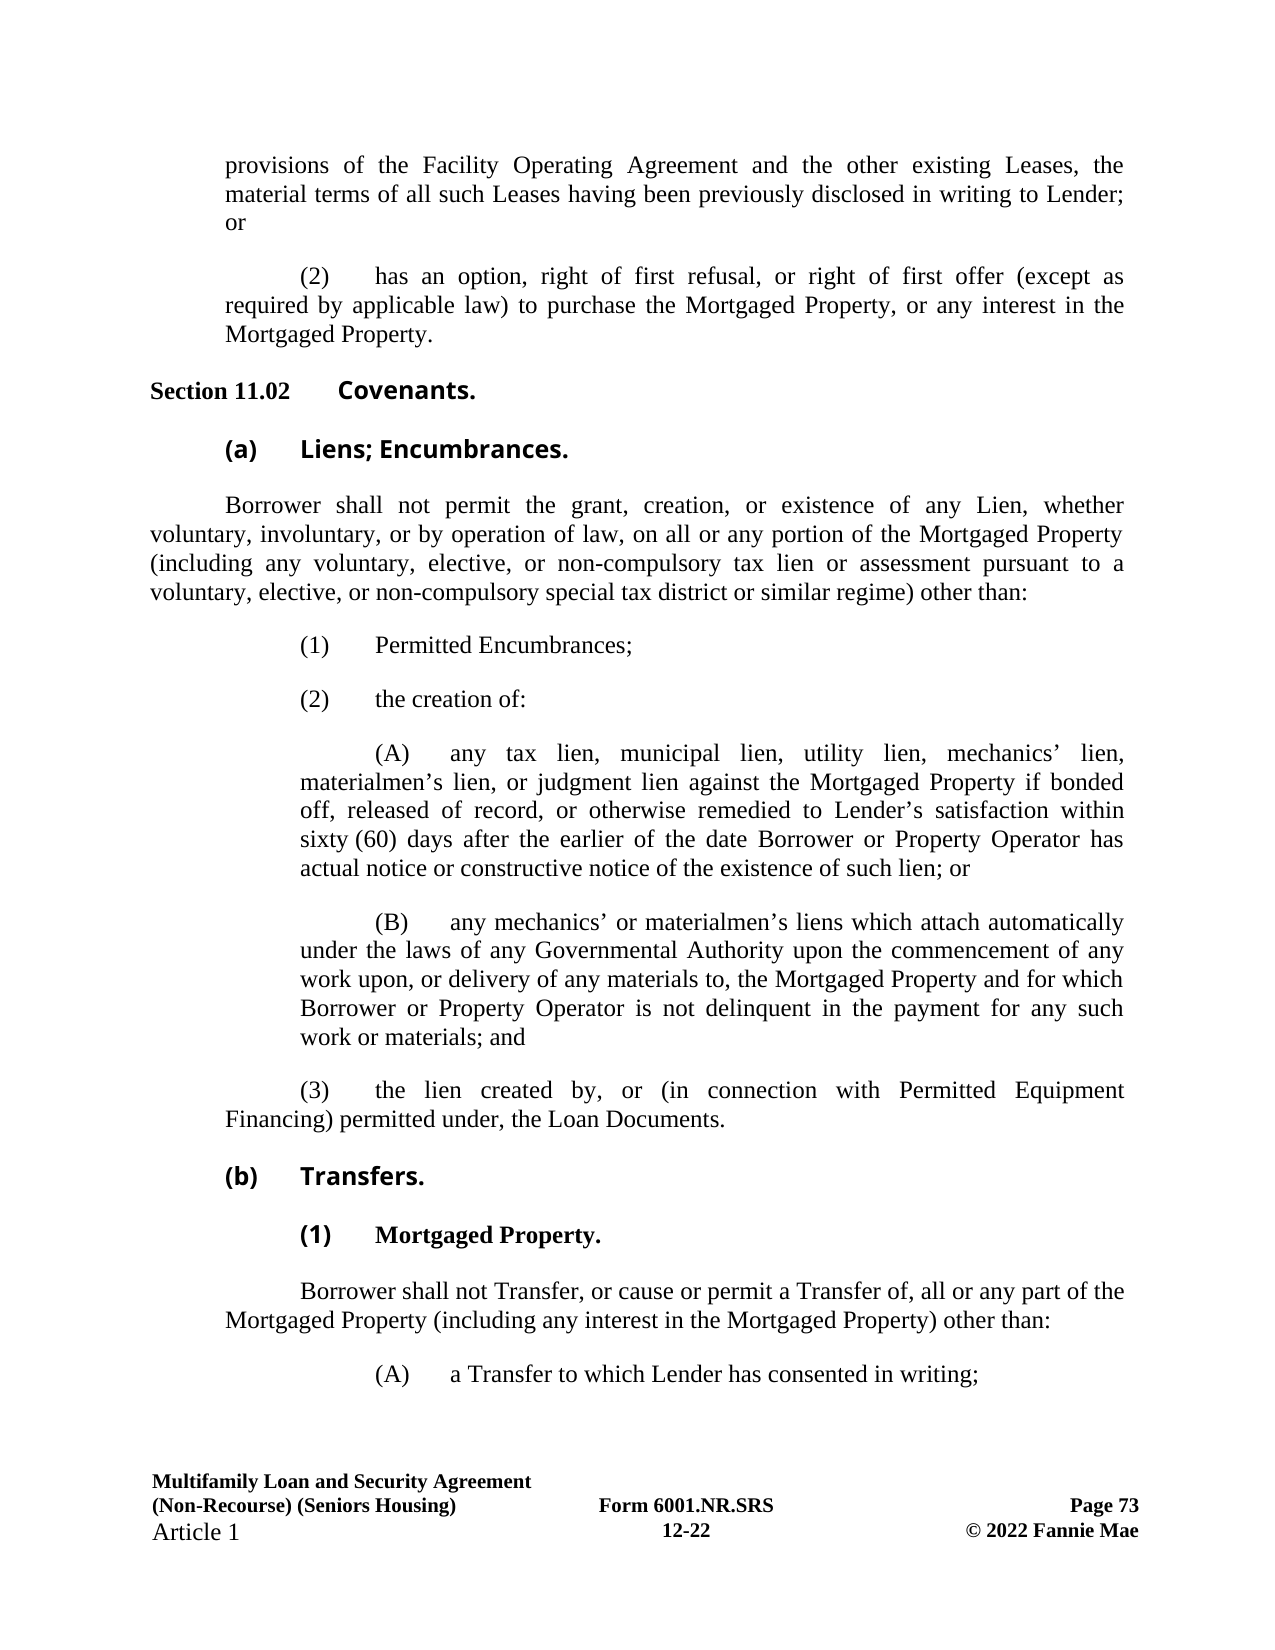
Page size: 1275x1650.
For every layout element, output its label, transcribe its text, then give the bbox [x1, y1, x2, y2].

subtitle Liens; Encumbrances. [150, 432, 1125, 466]
subtitle Permitted Encumbrances; [225, 631, 1125, 659]
subtitle a Transfer to which Lender has consented in writing; [300, 1359, 1125, 1387]
text Borrower shall not Transfer, or cause or permit a Transfer of, all or any part of the Mortgaged Property (including any interest in the Mortgaged Property) other than: [225, 1276, 1125, 1334]
subtitle Transfers. [150, 1158, 1125, 1192]
subtitle the creation of: [225, 684, 1125, 713]
subtitle any tax lien, municipal lien, utility lien, mechanics’ lien, materialmen’s lien, or judgment lien against the Mortgaged Property if bonded off, released of record, or otherwise remedied to Lender’s satisfaction within sixty (60) days after the earlier of the date Borrower or Property Operator has actual notice or constructive notice of the existence of such lien; or [300, 738, 1125, 882]
subtitle any mechanics’ or materialmen’s liens which attach automatically under the laws of any Governmental Authority upon the commencement of any work upon, or delivery of any materials to, the Mortgaged Property and for which Borrower or Property Operator is not delinquent in the payment for any such work or materials; and [300, 907, 1125, 1051]
subtitle has an option, right of first refusal, or right of first offer (except as required by applicable law) to purchase the Mortgaged Property, or any interest in the Mortgaged Property. [225, 261, 1125, 347]
subtitle Mortgaged Property. [225, 1217, 1125, 1251]
subtitle the lien created by, or (in connection with Permitted Equipment Financing) permitted under, the Loan Documents. [225, 1076, 1125, 1133]
subtitle Covenants. [150, 372, 1125, 407]
text Borrower shall not permit the grant, creation, or existence of any Lien, whether voluntary, involuntary, or by operation of law, on all or any portion of the Mortgaged Property (including any voluntary, elective, or non-compulsory tax lien or assessment pursuant to a voluntary, elective, or non-compulsory special tax district or similar regime) other than: [150, 491, 1125, 606]
